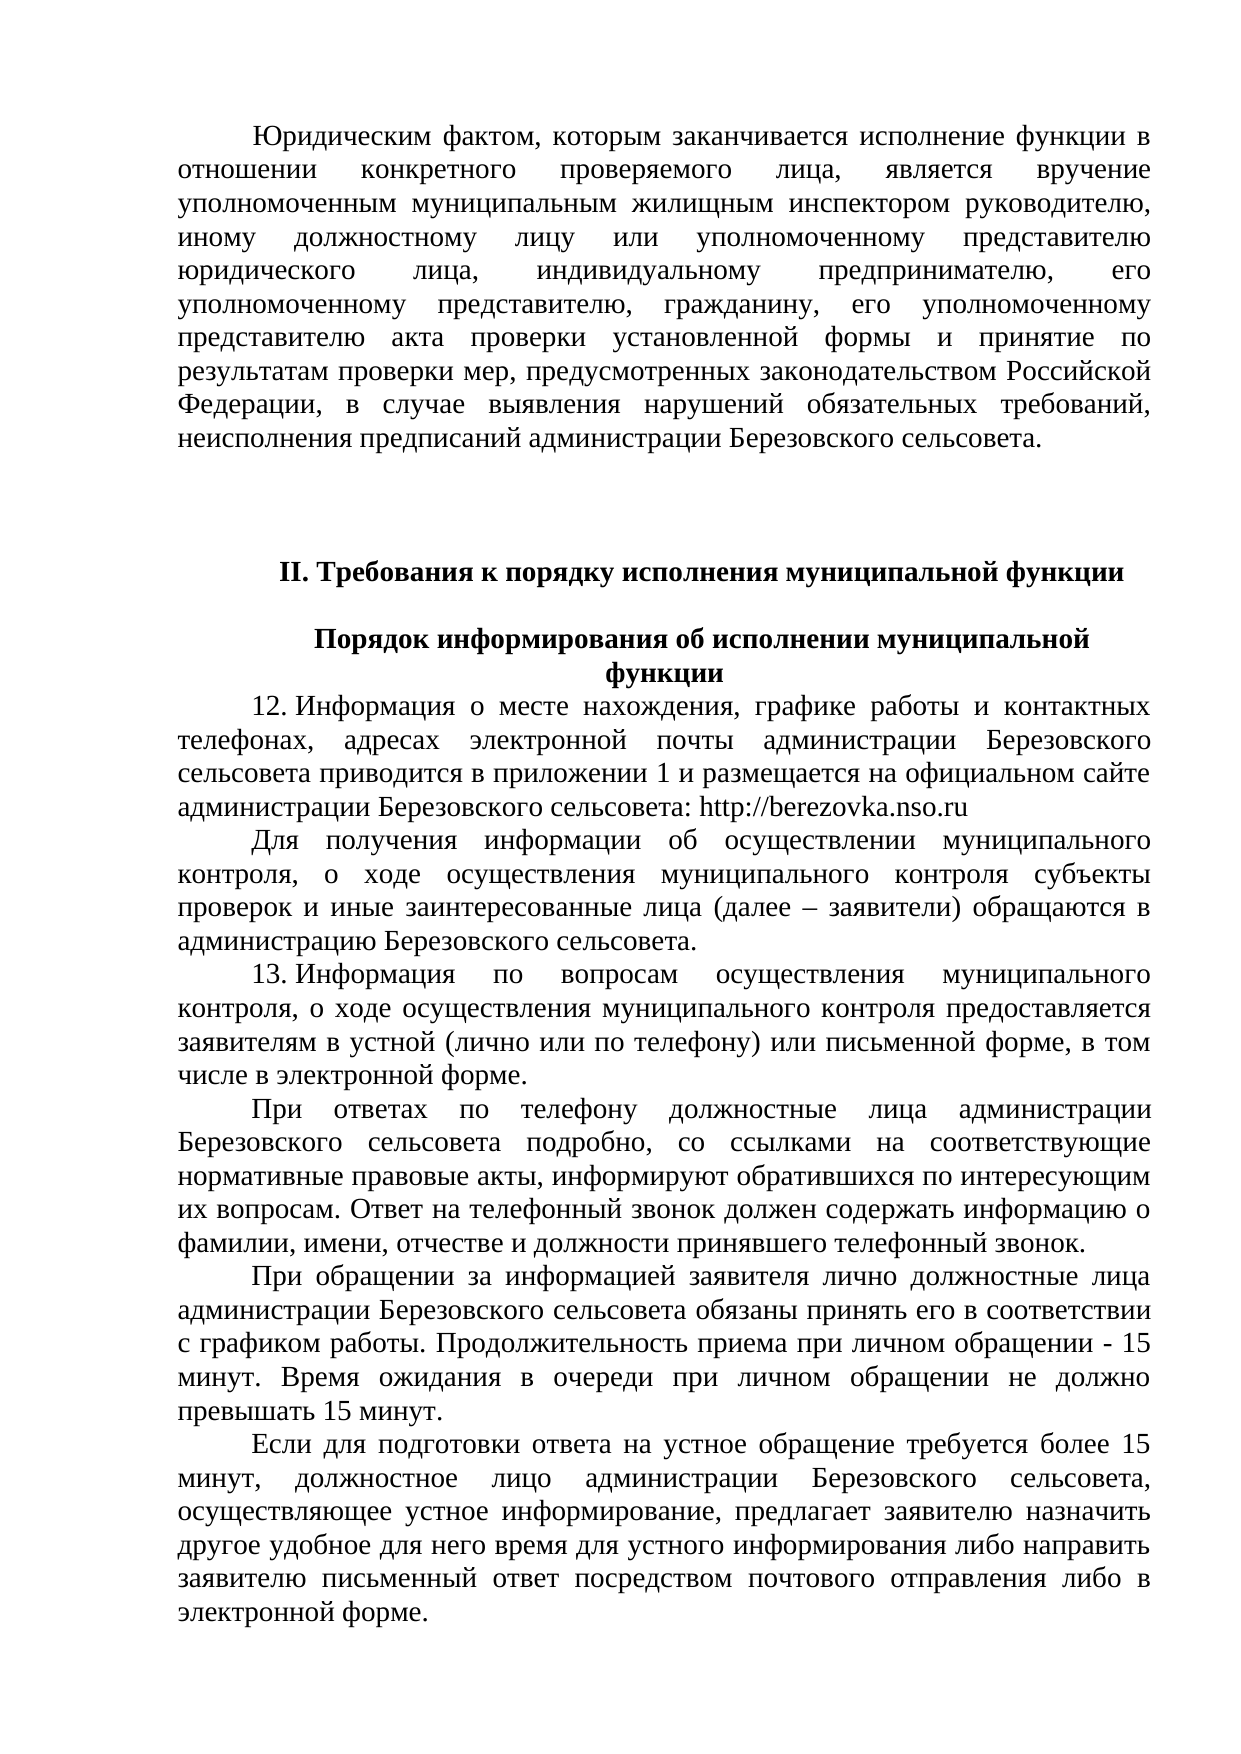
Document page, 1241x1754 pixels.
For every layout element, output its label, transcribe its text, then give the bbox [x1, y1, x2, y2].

text 13. Информация по вопросам осуществления муниципального контроля, о ходе осуществления муниципального контроля предоставляется заявителям в устной (лично или по телефону) или письменной форме, в том числе в электронной форме. [177, 957, 1152, 1091]
text При обращении за информацией заявителя лично должностные лица администрации Березовского сельсовета обязаны принять его в соответствии с графиком работы. Продолжительность приема при личном обращении - 15 минут. Время ожидания в очереди при личном обращении не должно превышать 15 минут. [177, 1258, 1152, 1426]
text 12. Информация о месте нахождения, графике работы и контактных телефонах, адресах электронной почты администрации Березовского сельсовета приводится в приложении 1 и размещается на официальном сайте администрации Березовского сельсовета: http://berezovka.nso.ru [177, 688, 1152, 822]
text II. Требования к порядку исполнения муниципальной функции [177, 554, 1152, 588]
text Юридическим фактом, которым заканчивается исполнение функции в отношении конкретного проверяемого лица, является вручение уполномоченным муниципальным жилищным инспектором руководителю, иному должностному лицу или уполномоченному представителю юридического лица, индивидуальному предпринимателю, его уполномоченному представителю, гражданину, его уполномоченному представителю акта проверки установленной формы и принятие по результатам проверки мер, предусмотренных законодательством Российской Федерации, в случае выявления нарушений обязательных требований, неисполнения предписаний администрации Березовского сельсовета. [177, 118, 1152, 453]
text Если для подготовки ответа на устное обращение требуется более 15 минут, должностное лицо администрации Березовского сельсовета, осуществляющее устное информирование, предлагает заявителю назначить другое удобное для него время для устного информирования либо направить заявителю письменный ответ посредством почтового отправления либо в электронной форме. [177, 1426, 1152, 1627]
text Порядок информирования об исполнении муниципальной функции [177, 621, 1152, 688]
text При ответах по телефону должностные лица администрации Березовского сельсовета подробно, со ссылками на соответствующие нормативные правовые акты, информируют обратившихся по интересующим их вопросам. Ответ на телефонный звонок должен содержать информацию о фамилии, имени, отчестве и должности принявшего телефонный звонок. [177, 1091, 1152, 1258]
text Для получения информации об осуществлении муниципального контроля, о ходе осуществления муниципального контроля субъекты проверок и иные заинтересованные лица (далее – заявители) обращаются в администрацию Березовского сельсовета. [177, 822, 1152, 957]
